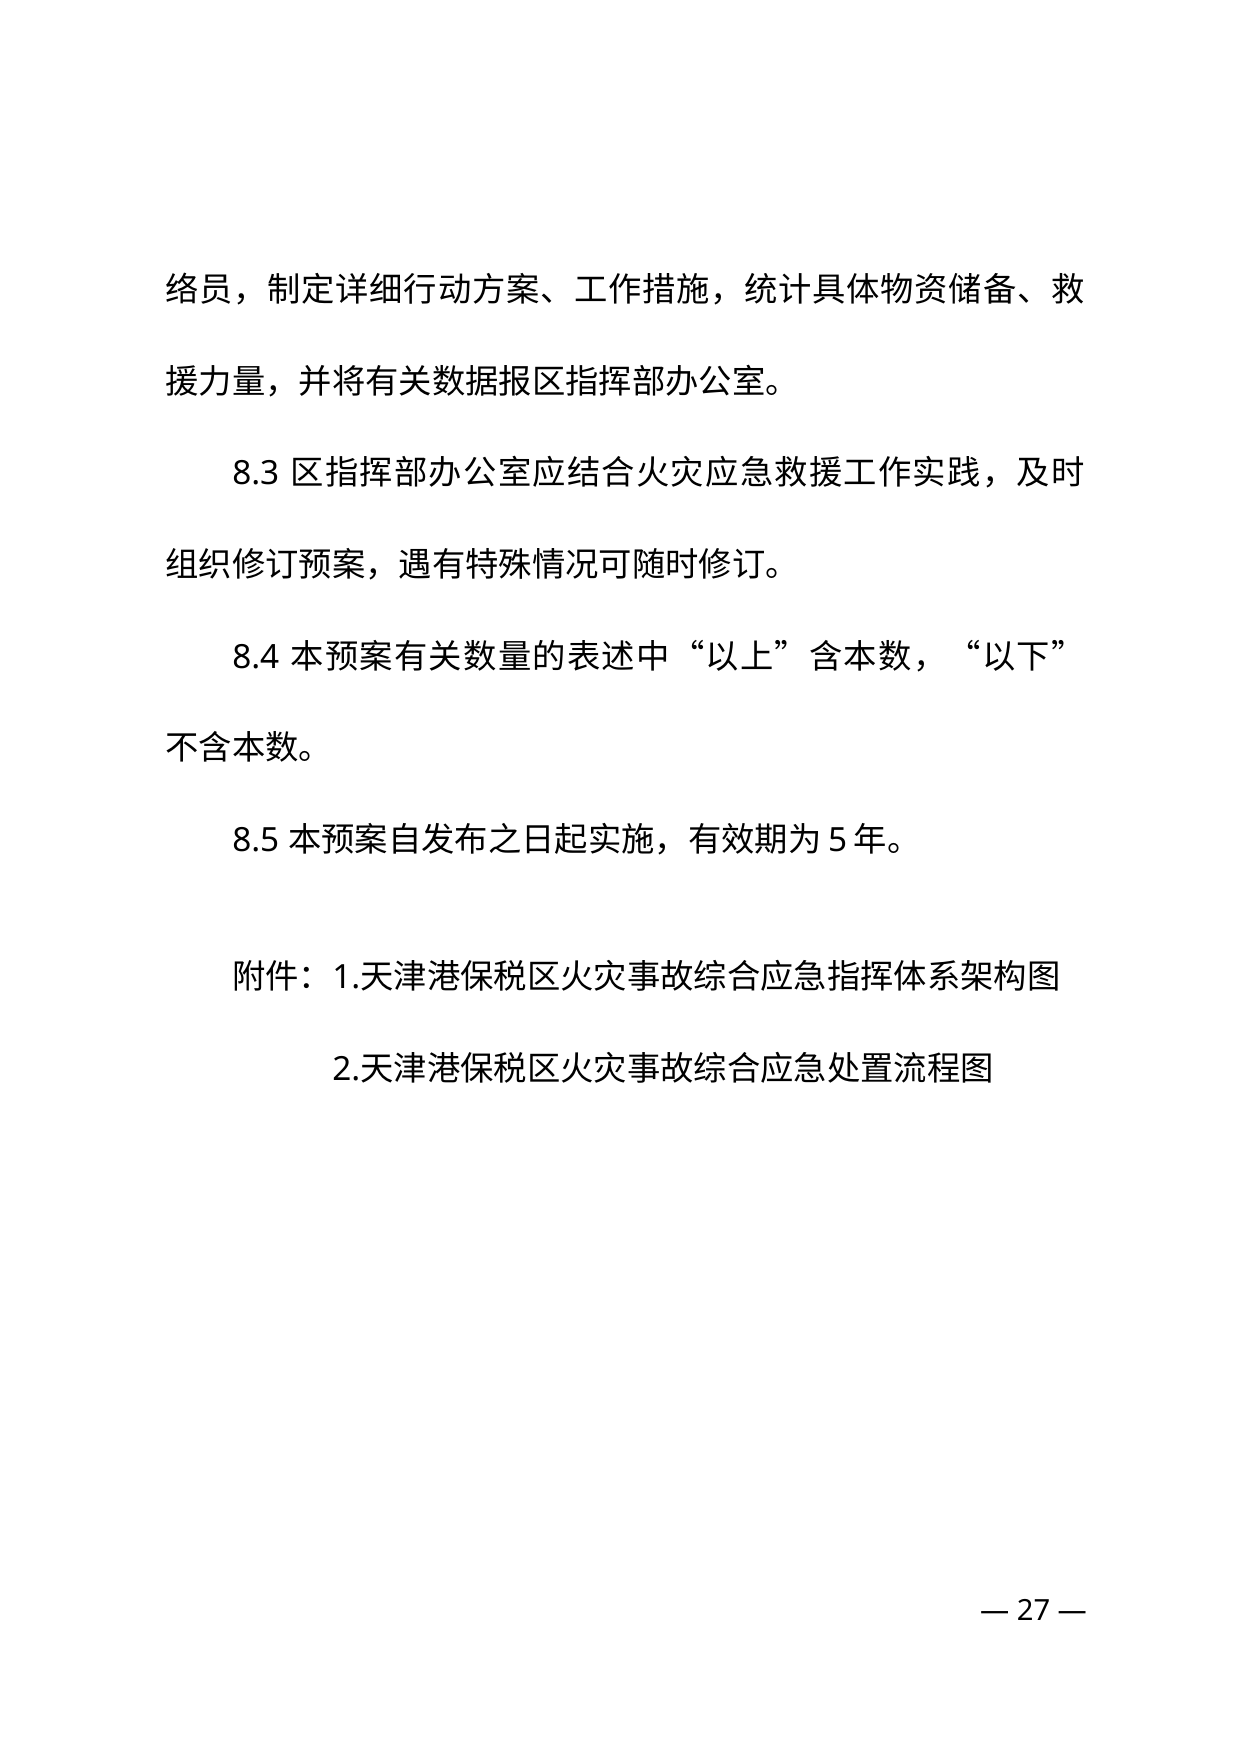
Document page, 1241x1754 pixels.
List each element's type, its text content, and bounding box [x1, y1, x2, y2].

text 附件：1.天津港保税区火灾事故综合应急指挥体系架构图 [165, 929, 1087, 1020]
text 8.4 本预案有关数量的表述中“以上”含本数，“以下”不含本数。 [165, 608, 1087, 791]
text 8.3 区指挥部办公室应结合火灾应急救援工作实践，及时组织修订预案，遇有特殊情况可随时修订。 [165, 424, 1087, 608]
text 8.5 本预案自发布之日起实施，有效期为5年。 [165, 791, 1087, 883]
text 2.天津港保税区火灾事故综合应急处置流程图 [165, 1020, 1087, 1112]
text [165, 241, 1087, 424]
